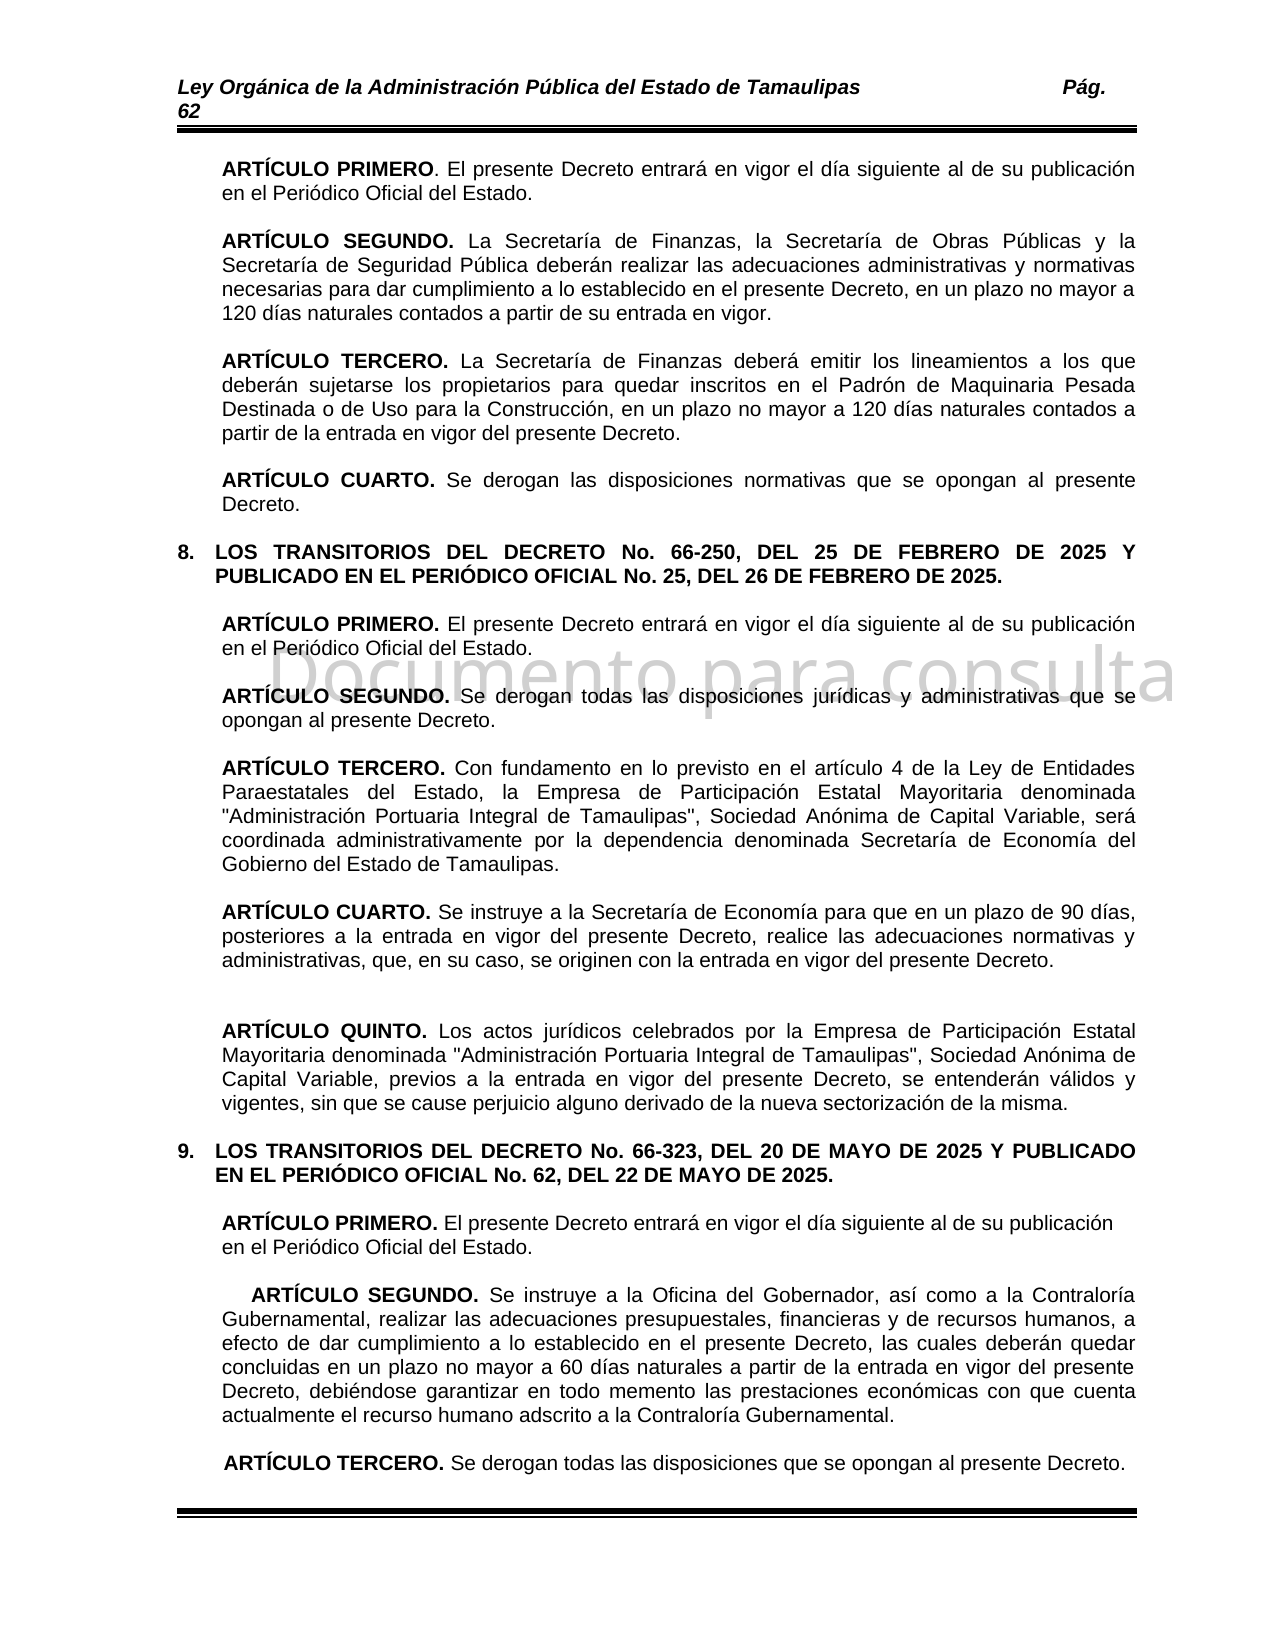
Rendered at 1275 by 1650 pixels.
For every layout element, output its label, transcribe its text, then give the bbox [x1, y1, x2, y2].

list LOS TRANSITORIOS DEL DECRETO No. 66-323, DEL 20 DE MAYO DE 2025 Y PUBLICADO EN EL PERIÓDICO OFICIAL No. 62, DEL 22 DE MAYO DE 2025. [177, 1139, 1137, 1187]
text ARTÍCULO QUINTO. Los actos jurídicos celebrados por la Empresa de Participación Estatal Mayoritaria denominada "Administración Portuaria Integral de Tamaulipas", Sociedad Anónima de Capital Variable, previos a la entrada en vigor del presente Decreto, se entenderán válidos y vigentes, sin que se cause perjuicio alguno derivado de la nueva sectorización de la misma. [222, 1019, 1137, 1115]
text ARTÍCULO CUARTO. Se derogan las disposiciones normativas que se opongan al presente Decreto. [222, 468, 1137, 516]
text ARTÍCULO PRIMERO. El presente Decreto entrará en vigor el día siguiente al de su publicación en el Periódico Oficial del Estado. [222, 157, 1137, 205]
text ARTÍCULO PRIMERO. El presente Decreto entrará en vigor el día siguiente al de su publicación en el Periódico Oficial del Estado. [222, 1211, 1137, 1259]
text ARTÍCULO PRIMERO. El presente Decreto entrará en vigor el día siguiente al de su publicación en el Periódico Oficial del Estado. [222, 612, 1137, 660]
text ARTÍCULO CUARTO. Se instruye a la Secretaría de Economía para que en un plazo de 90 días, posteriores a la entrada en vigor del presente Decreto, realice las adecuaciones normativas y administrativas, que, en su caso, se originen con la entrada en vigor del presente Decreto. [222, 899, 1137, 971]
text ARTÍCULO TERCERO. La Secretaría de Finanzas deberá emitir los lineamientos a los que deberán sujetarse los propietarios para quedar inscritos en el Padrón de Maquinaria Pesada Destinada o de Uso para la Construcción, en un plazo no mayor a 120 días naturales contados a partir de la entrada en vigor del presente Decreto. [222, 348, 1137, 444]
list LOS TRANSITORIOS DEL DECRETO No. 66-250, DEL 25 DE FEBRERO DE 2025 Y PUBLICADO EN EL PERIÓDICO OFICIAL No. 25, DEL 26 DE FEBRERO DE 2025. [177, 540, 1137, 588]
text ARTÍCULO SEGUNDO. Se derogan todas las disposiciones jurídicas y administrativas que se opongan al presente Decreto. [222, 684, 1137, 732]
text ARTÍCULO TERCERO. Con fundamento en lo previsto en el artículo 4 de la Ley de Entidades Paraestatales del Estado, la Empresa de Participación Estatal Mayoritaria denominada "Administración Portuaria Integral de Tamaulipas", Sociedad Anónima de Capital Variable, será coordinada administrativamente por la dependencia denominada Secretaría de Economía del Gobierno del Estado de Tamaulipas. [222, 756, 1137, 876]
text ARTÍCULO SEGUNDO. La Secretaría de Finanzas, la Secretaría de Obras Públicas y la Secretaría de Seguridad Pública deberán realizar las adecuaciones administrativas y normativas necesarias para dar cumplimiento a lo establecido en el presente Decreto, en un plazo no mayor a 120 días naturales contados a partir de su entrada en vigor. [222, 229, 1137, 324]
text ARTÍCULO SEGUNDO. Se instruye a la Oficina del Gobernador, así como a la Contraloría Gubernamental, realizar las adecuaciones presupuestales, financieras y de recursos humanos, a efecto de dar cumplimiento a lo establecido en el presente Decreto, las cuales deberán quedar concluidas en un plazo no mayor a 60 días naturales a partir de la entrada en vigor del presente Decreto, debiéndose garantizar en todo memento las prestaciones económicas con que cuenta actualmente el recurso humano adscrito a la Contraloría Gubernamental. [177, 1283, 1137, 1427]
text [177, 1451, 1137, 1506]
